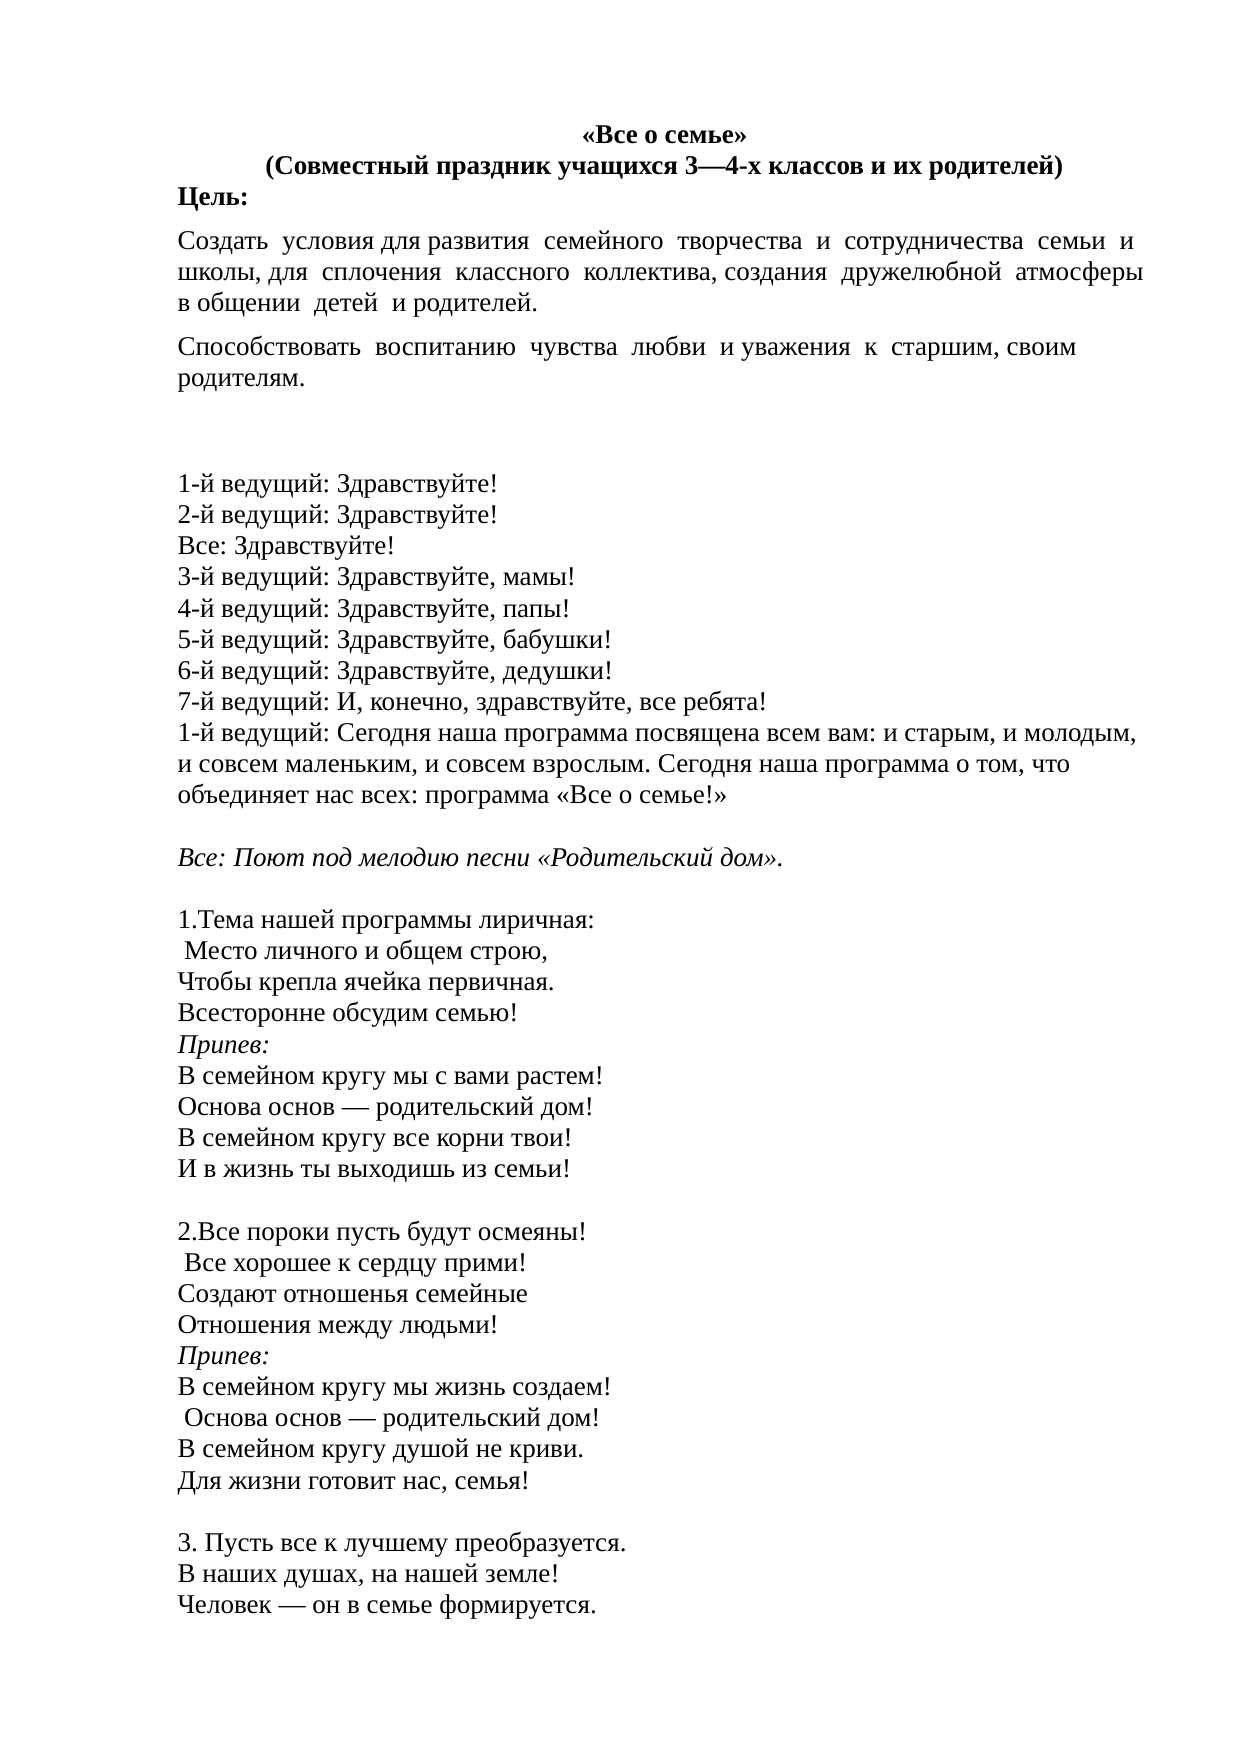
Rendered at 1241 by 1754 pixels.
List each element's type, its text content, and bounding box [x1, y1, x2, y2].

text В семейном кругу мы жизнь создаем! [177, 1370, 1152, 1401]
text Всесторонне обсудим семью! [177, 997, 1152, 1028]
text Для жизни готовит нас, семья! [177, 1464, 1152, 1495]
text И в жизнь ты выходишь из семьи! [177, 1152, 1152, 1183]
text Припев: [177, 1028, 1152, 1059]
text Создать условия для развития семейного творчества и сотрудничества семьи и школы, для сплочения классного коллектива, создания дружелюбной атмосферы в общении детей и родителей. [177, 224, 1152, 317]
text 3. Пусть все к лучшему преобразуется. [177, 1526, 1152, 1557]
text В семейном кругу все корни твои! [177, 1121, 1152, 1152]
text Все: Здравствуйте! [177, 529, 1152, 561]
text В наших душах, на нашей земле! [177, 1557, 1152, 1588]
text В семейном кругу мы с вами растем! [177, 1059, 1152, 1090]
text 7-й ведущий: И, конечно, здравствуйте, все ребята! [177, 685, 1152, 716]
text В семейном кругу душой не криви. [177, 1433, 1152, 1464]
text 2-й ведущий: Здравствуйте! [177, 498, 1152, 529]
text Все: Поют под мелодию песни «Родительский дом». [177, 841, 1152, 872]
text 4-й ведущий: Здравствуйте, папы! [177, 592, 1152, 623]
text 1-й ведущий: Сегодня наша программа посвящена всем вам: и старым, и молодым, и совсем маленьким, и совсем взрослым. Сегодня наша программа о том, что объединяет нас всех: программа «Все о семье!» [177, 716, 1152, 810]
text 6-й ведущий: Здравствуйте, дедушки! [177, 654, 1152, 685]
text Цель: [177, 180, 1152, 212]
text 2.Все пороки пусть будут осмеяны! [177, 1214, 1152, 1246]
text Все хорошее к сердцу прими! [177, 1246, 1152, 1277]
text Припев: [177, 1339, 1152, 1370]
text Место личного и общем строю, [177, 934, 1152, 965]
text Основа основ — родительский дом! [177, 1401, 1152, 1433]
text 3-й ведущий: Здравствуйте, мамы! [177, 561, 1152, 592]
text Чтобы крепла ячейка первичная. [177, 965, 1152, 997]
text Человек — он в семье формируется. [177, 1588, 1152, 1619]
text «Все о семье» [177, 118, 1152, 149]
text Создают отношенья семейные [177, 1277, 1152, 1308]
text Основа основ — родительский дом! [177, 1090, 1152, 1121]
text 1-й ведущий: Здравствуйте! [177, 467, 1152, 498]
text Отношения между людьми! [177, 1308, 1152, 1339]
text 5-й ведущий: Здравствуйте, бабушки! [177, 623, 1152, 654]
text Способствовать воспитанию чувства любви и уважения к старшим, своим родителям. [177, 330, 1152, 392]
text 1.Тема нашей программы лиричная: [177, 903, 1152, 934]
text (Совместный праздник учащихся 3—4-х классов и их родителей) [177, 149, 1152, 180]
